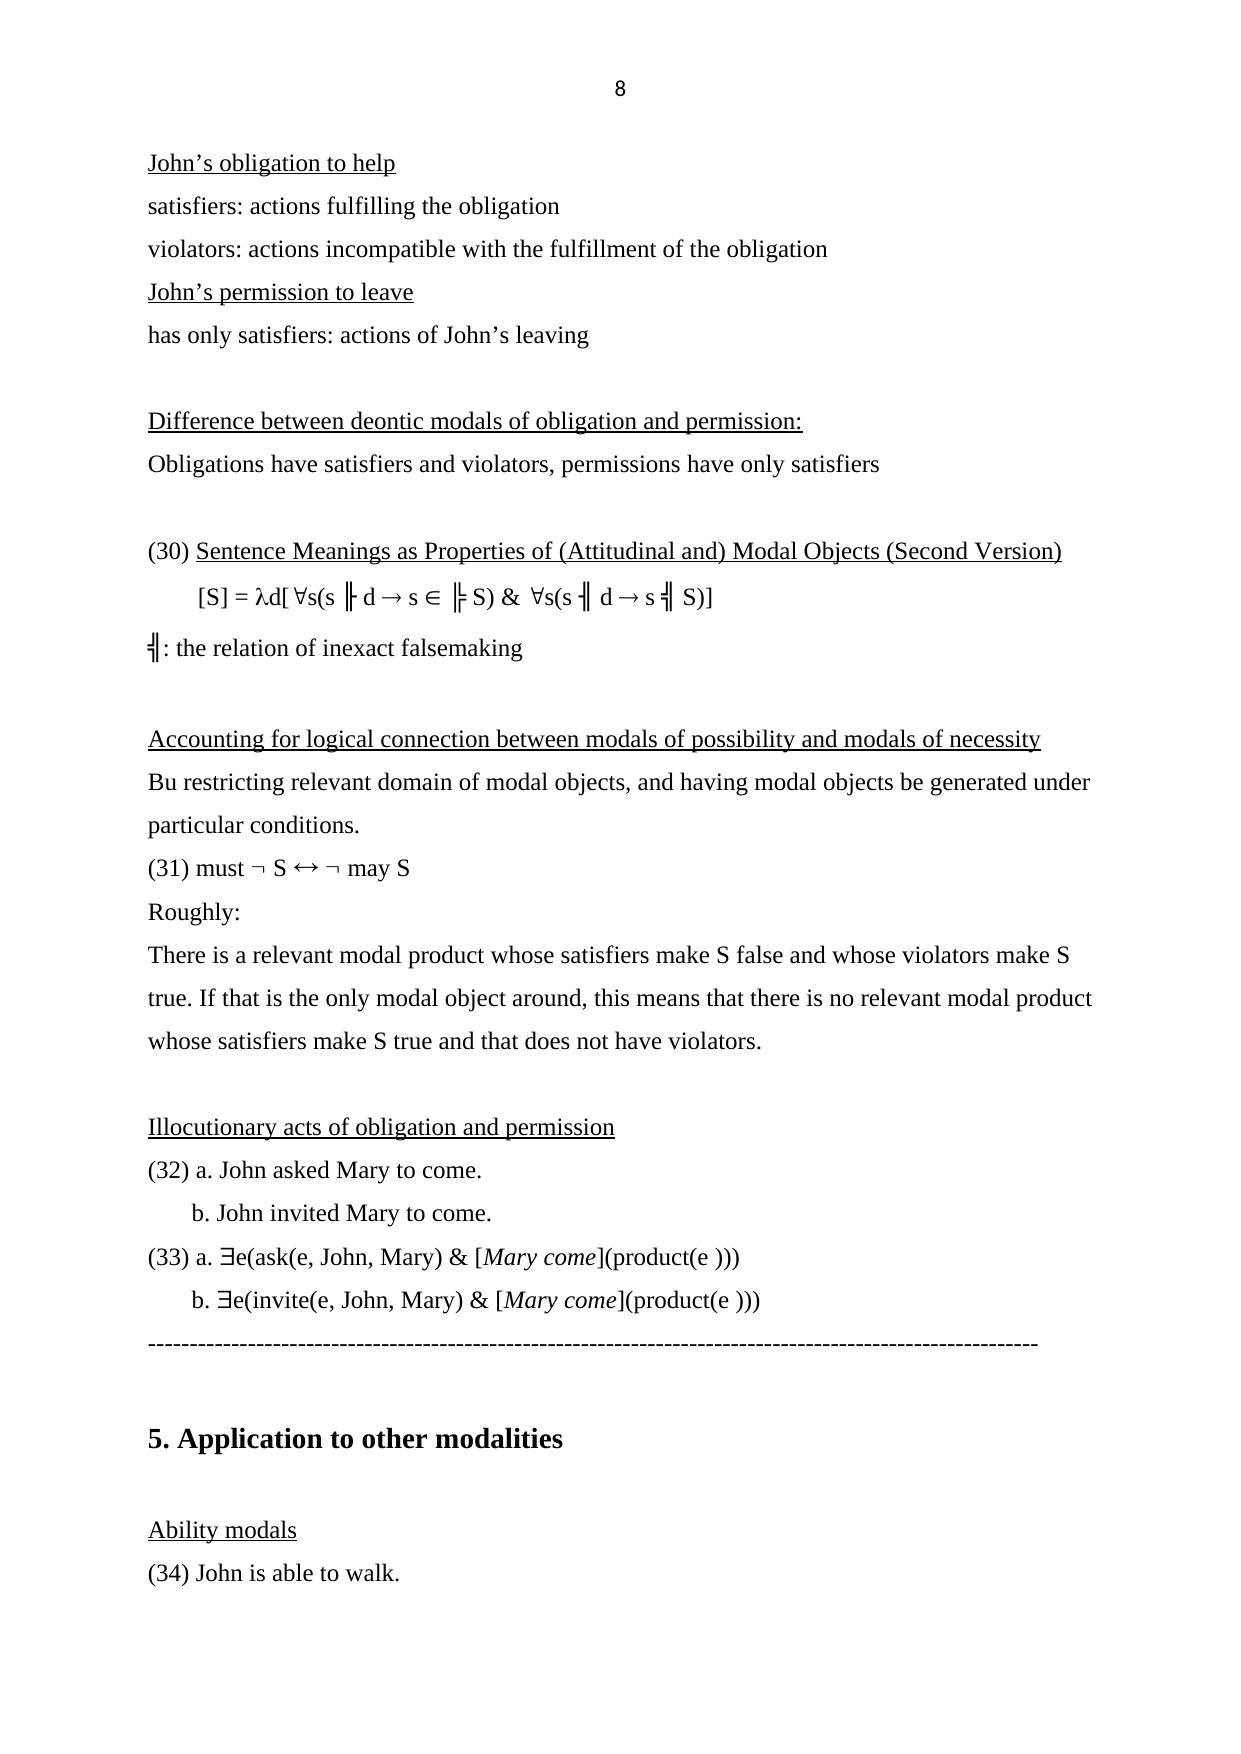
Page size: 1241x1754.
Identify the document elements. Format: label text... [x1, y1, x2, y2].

text b. e(invite(e, John, Mary) & [Mary come](product(e ))) [148, 1285, 1093, 1313]
text (30) Sentence Meanings as Properties of (Attitudinal and) Modal Objects (Second Version) [148, 536, 1093, 564]
text Accounting for logical connection between modals of possibility and modals of necessity [148, 724, 1093, 753]
text violators: actions incompatible with the fulfillment of the obligation [148, 234, 1093, 263]
text (34) John is able to walk. [148, 1558, 1093, 1587]
text Obligations have satisfiers and violators, permissions have only satisfiers [148, 449, 1093, 478]
text ╣: the relation of inexact falsemaking [148, 630, 1093, 664]
text There is a relevant modal product whose satisfiers make S false and whose violators make S true. If that is the only modal object around, this means that there is no relevant modal product whose satisfiers make S true and that does not have violators. [148, 940, 1093, 1055]
text Difference between deontic modals of obligation and permission: [148, 406, 1093, 435]
text b. John invited Mary to come. [148, 1198, 1093, 1227]
text 5. Application to other modalities [148, 1421, 1093, 1455]
text (33) a. e(ask(e, John, Mary) & [Mary come](product(e ))) [148, 1242, 1093, 1270]
text John’s obligation to help [148, 148, 1093, 176]
text Bu restricting relevant domain of modal objects, and having modal objects be generated under particular conditions. [148, 767, 1093, 839]
text Ability modals [148, 1515, 1093, 1543]
text (31) must S may S [148, 853, 1093, 882]
text [S] = d[s(s ╟ d s ╠ S) & s(s ╢ d s ╣ S)] [148, 579, 1093, 613]
text Roughly: [148, 897, 1093, 925]
text John’s permission to leave [148, 277, 1093, 306]
text ----------------------------------------------------------------------------------------------------------- [148, 1328, 1093, 1357]
text (32) a. John asked Mary to come. [148, 1155, 1093, 1184]
text has only satisfiers: actions of John’s leaving [148, 320, 1093, 349]
text Illocutionary acts of obligation and permission [148, 1112, 1093, 1141]
text satisfiers: actions fulfilling the obligation [148, 191, 1093, 219]
